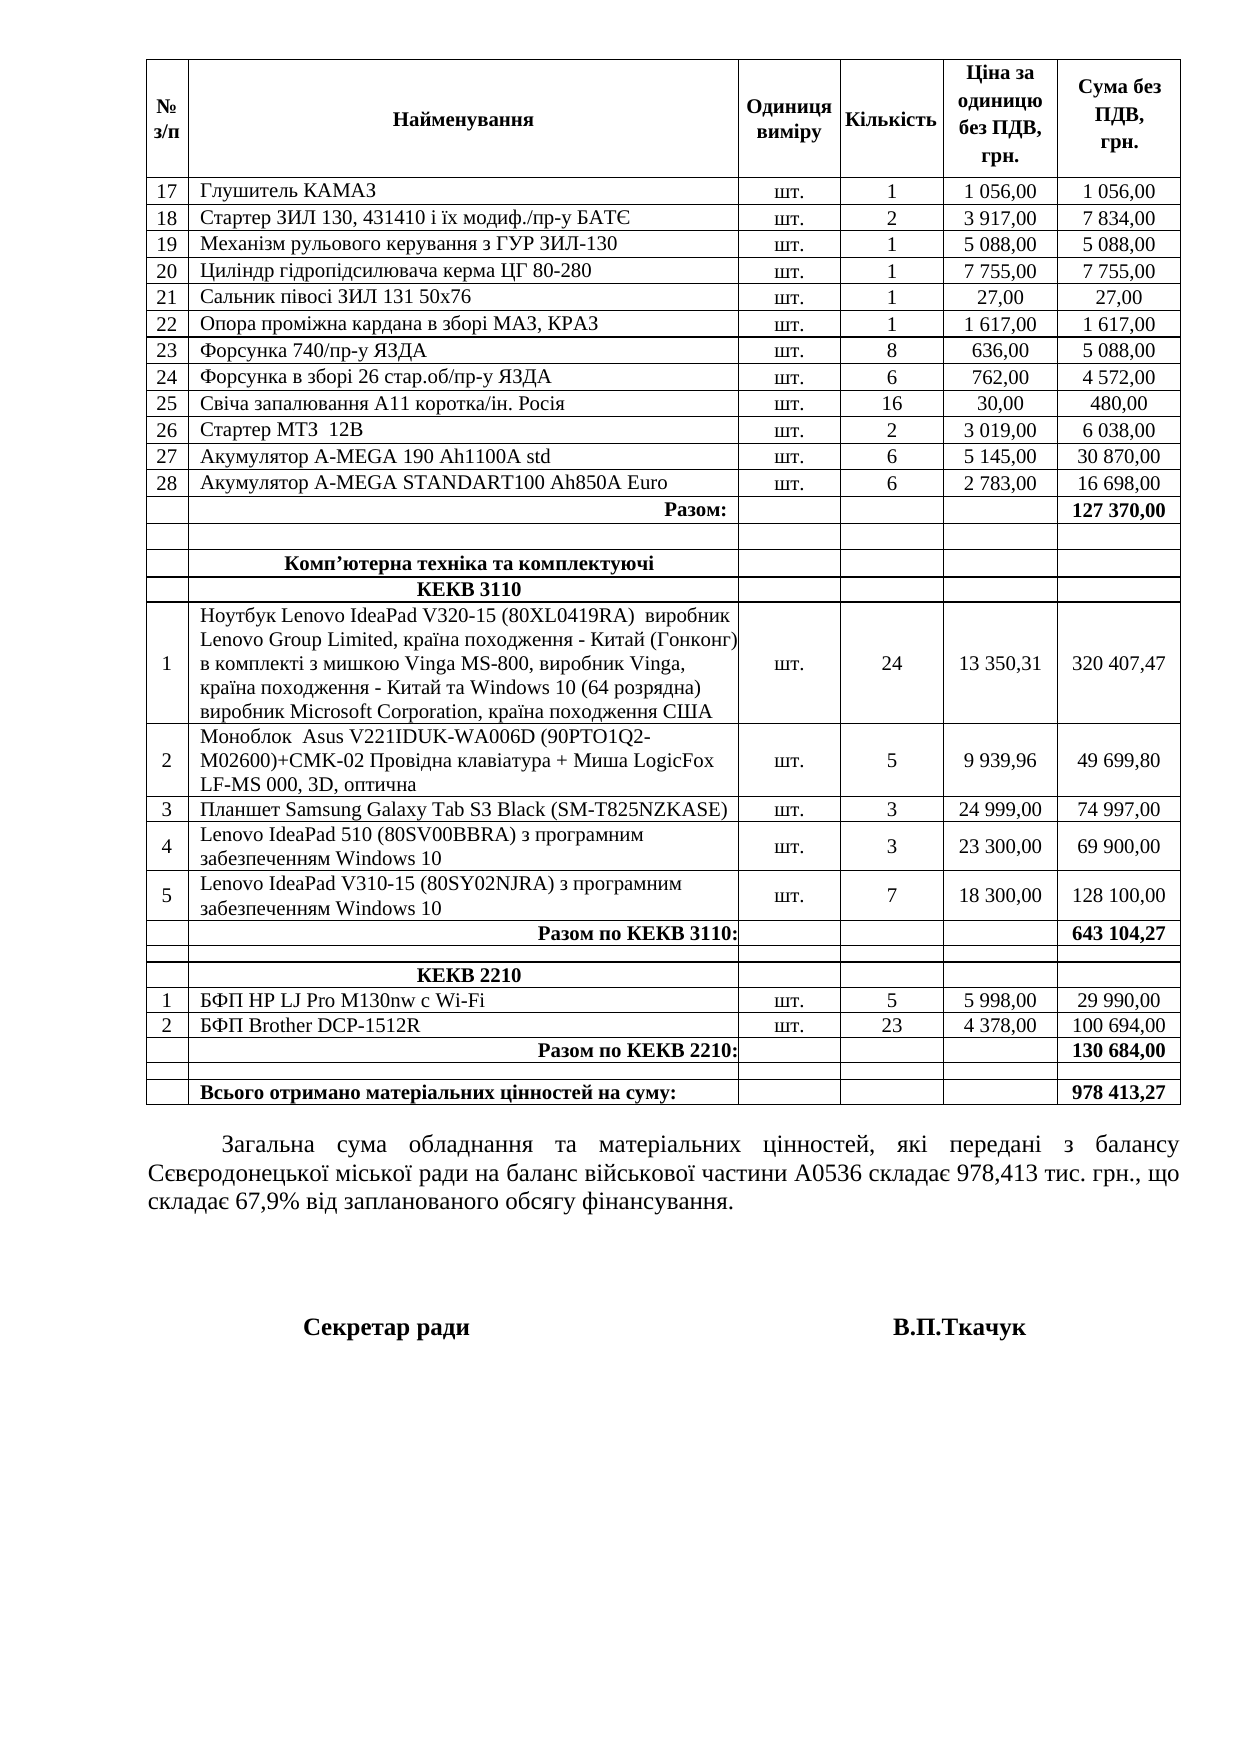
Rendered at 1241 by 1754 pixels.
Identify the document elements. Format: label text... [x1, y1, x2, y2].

table_cell [944, 1038, 1057, 1062]
table_cell 3 [841, 822, 943, 870]
table_cell [944, 921, 1057, 944]
table_cell шт. [739, 797, 840, 821]
table_cell Циліндр гідропідсилювача керма ЦГ 80-280 [189, 258, 738, 283]
text Загальна сума обладнання та матеріальних цінностей, які передані з балансу Сєвєродонецької міської ради на баланс військової частини А0536 складає 978,413 тис. грн., що складає 67,9% від запланованого обсягу фінансування. [148, 1129, 1181, 1215]
table_cell 5 088,00 [1058, 338, 1180, 363]
table_cell 480,00 [1058, 391, 1180, 416]
table_cell 27,00 [944, 284, 1057, 310]
table_cell [739, 1063, 840, 1079]
table_cell шт. [739, 338, 840, 363]
table_cell 24 [147, 364, 188, 389]
table_cell [739, 524, 840, 549]
table_cell 1 [841, 231, 943, 257]
table_cell 1 [841, 258, 943, 283]
table_cell шт. [739, 284, 840, 310]
table_cell 23 300,00 [944, 822, 1057, 870]
table_cell [841, 1063, 943, 1079]
table_cell 16 698,00 [1058, 470, 1180, 496]
table_cell 17 [147, 178, 188, 204]
table_cell [739, 1080, 840, 1104]
table_cell [147, 921, 188, 944]
table_cell [944, 497, 1057, 522]
table_cell Всього отримано матеріальних цінностей на суму: [189, 1080, 738, 1104]
table_cell 8 [841, 338, 943, 363]
table_cell 18 300,00 [944, 871, 1057, 919]
table_cell 24 999,00 [944, 797, 1057, 821]
table_cell [944, 963, 1057, 987]
table_cell 9 939,96 [944, 724, 1057, 796]
table_cell 23 [147, 338, 188, 363]
table_cell [841, 1080, 943, 1104]
table_cell Акумулятор A-MEGA 190 Ah1100A std [189, 444, 738, 469]
table_cell 13 350,31 [944, 603, 1057, 723]
table_cell шт. [739, 364, 840, 389]
table_cell Разом по КЕКВ 3110: [189, 921, 738, 944]
table_cell [189, 946, 738, 961]
table_cell шт. [739, 205, 840, 230]
table_cell шт. [739, 603, 840, 723]
table_cell 4 378,00 [944, 1013, 1057, 1037]
table_cell Моноблок Asus V221IDUK-WA006D (90PTO1Q2-M02600)+CMK-02 Провідна клавіатура + Миша LogicFox LF-MS 000, 3D, оптична [189, 724, 738, 796]
table_cell [841, 497, 943, 522]
table_cell 6 [841, 444, 943, 469]
table_cell Стартер МТЗ 12В [189, 417, 738, 443]
table_cell 5 998,00 [944, 988, 1057, 1012]
table_cell [1058, 946, 1180, 961]
table_cell [739, 578, 840, 601]
table_cell [841, 946, 943, 961]
table_cell 2 [841, 417, 943, 443]
table_cell 20 [147, 258, 188, 283]
table_cell шт. [739, 1013, 840, 1037]
table_header Кількість [841, 60, 943, 177]
table_cell 1 [841, 311, 943, 336]
table_cell 6 [841, 364, 943, 389]
table_cell [147, 524, 188, 549]
table_cell [147, 497, 188, 522]
table_cell Разом: [189, 497, 738, 522]
table_cell шт. [739, 724, 840, 796]
table_cell [1058, 524, 1180, 549]
table_cell шт. [739, 871, 840, 919]
table_cell 1 056,00 [1058, 178, 1180, 204]
table_cell 5 [147, 871, 188, 919]
table_cell 30 870,00 [1058, 444, 1180, 469]
table_cell Разом по КЕКВ 2210: [189, 1038, 738, 1062]
table_cell [944, 524, 1057, 549]
table_cell шт. [739, 311, 840, 336]
table_cell 5 145,00 [944, 444, 1057, 469]
table_cell [944, 578, 1057, 601]
table_cell Форсунка 740/пр-у ЯЗДА [189, 338, 738, 363]
table_cell Стартер ЗИЛ 130, 431410 і їх модиф./пр-у БАТЄ [189, 205, 738, 230]
table_cell 127 370,00 [1058, 497, 1180, 522]
table_cell 4 [147, 822, 188, 870]
table_cell [841, 963, 943, 987]
table_cell 3 917,00 [944, 205, 1057, 230]
table_cell [739, 497, 840, 522]
table_cell Глушитель КАМАЗ [189, 178, 738, 204]
table_cell [147, 963, 188, 987]
table_cell [841, 578, 943, 601]
table_cell [739, 963, 840, 987]
table_cell 27,00 [1058, 284, 1180, 310]
table_cell 6 038,00 [1058, 417, 1180, 443]
table_cell 27 [147, 444, 188, 469]
table_cell [147, 550, 188, 576]
table_cell шт. [739, 258, 840, 283]
table_cell 3 [841, 797, 943, 821]
table_cell 130 684,00 [1058, 1038, 1180, 1062]
table_cell 978 413,27 [1058, 1080, 1180, 1104]
table_cell 24 [841, 603, 943, 723]
text Секретар ради В.П.Ткачук [148, 1312, 1181, 1341]
table_cell [944, 946, 1057, 961]
table_cell 28 [147, 470, 188, 496]
table_cell 7 [841, 871, 943, 919]
table_header Ціна за одиницю без ПДВ, грн. [944, 60, 1057, 177]
table_cell 636,00 [944, 338, 1057, 363]
table_cell 320 407,47 [1058, 603, 1180, 723]
table_cell 762,00 [944, 364, 1057, 389]
table_cell 5 088,00 [1058, 231, 1180, 257]
table_cell [944, 1080, 1057, 1104]
table_header Одиниця виміру [739, 60, 840, 177]
table_cell Сальник півосі ЗИЛ 131 50х76 [189, 284, 738, 310]
table_cell КЕКВ 3110 [189, 578, 738, 601]
table_cell 4 572,00 [1058, 364, 1180, 389]
table_header Сума без ПДВ, грн. [1058, 60, 1180, 177]
table_cell 74 997,00 [1058, 797, 1180, 821]
table_cell 1 [841, 178, 943, 204]
table_cell [841, 524, 943, 549]
table_cell 2 783,00 [944, 470, 1057, 496]
table_cell [147, 1038, 188, 1062]
table_cell [147, 1063, 188, 1079]
table_cell КЕКВ 2210 [189, 963, 738, 987]
table_cell [739, 921, 840, 944]
table_cell 6 [841, 470, 943, 496]
table_cell 29 990,00 [1058, 988, 1180, 1012]
table_cell 19 [147, 231, 188, 257]
table_cell [841, 1038, 943, 1062]
table_cell 2 [841, 205, 943, 230]
table_cell 21 [147, 284, 188, 310]
table_cell Планшет Samsung Galaxy Tab S3 Black (SM-T825NZKASE) [189, 797, 738, 821]
table_cell 5 088,00 [944, 231, 1057, 257]
table_cell 49 699,80 [1058, 724, 1180, 796]
table_cell 22 [147, 311, 188, 336]
table_cell 2 [147, 724, 188, 796]
table_cell Опора проміжна кардана в зборі МАЗ, КРАЗ [189, 311, 738, 336]
table_cell БФП HP LJ Pro M130nw c Wi-Fi [189, 988, 738, 1012]
table_cell БФП Brother DCP-1512R [189, 1013, 738, 1037]
table_cell 16 [841, 391, 943, 416]
table_cell Lenovo IdeaPad 510 (80SV00BBRA) з програмним забезпеченням Windows 10 [189, 822, 738, 870]
table_header № з/п [147, 60, 188, 177]
table_cell 7 755,00 [1058, 258, 1180, 283]
table_cell 128 100,00 [1058, 871, 1180, 919]
table_cell 2 [147, 1013, 188, 1037]
table_cell шт. [739, 231, 840, 257]
table_cell шт. [739, 391, 840, 416]
table_cell Форсунка в зборі 26 стар.об/пр-у ЯЗДА [189, 364, 738, 389]
table_cell [944, 1063, 1057, 1079]
table_cell [1058, 1063, 1180, 1079]
table_cell [147, 1080, 188, 1104]
table_cell 5 [841, 988, 943, 1012]
table_cell [1058, 550, 1180, 576]
table_cell шт. [739, 988, 840, 1012]
table_cell 3 [147, 797, 188, 821]
table_cell 7 834,00 [1058, 205, 1180, 230]
table_cell 7 755,00 [944, 258, 1057, 283]
table_header Найменування [189, 60, 738, 177]
table_cell шт. [739, 178, 840, 204]
table_cell 3 019,00 [944, 417, 1057, 443]
table_cell 643 104,27 [1058, 921, 1180, 944]
table_cell [1058, 578, 1180, 601]
table_cell [944, 550, 1057, 576]
table_cell 5 [841, 724, 943, 796]
table_cell 100 694,00 [1058, 1013, 1180, 1037]
table_cell 23 [841, 1013, 943, 1037]
table_cell [147, 946, 188, 961]
table_cell Lenovo IdeaPad V310-15 (80SY02NJRA) з програмним забезпеченням Windows 10 [189, 871, 738, 919]
table_cell [189, 524, 738, 549]
table_cell 1 [147, 603, 188, 723]
table_cell Акумулятор A-MEGA STANDART100 Ah850A Euro [189, 470, 738, 496]
table_cell 1 [147, 988, 188, 1012]
table_cell 1 617,00 [1058, 311, 1180, 336]
table_cell 69 900,00 [1058, 822, 1180, 870]
table_cell 1 [841, 284, 943, 310]
table_cell [739, 1038, 840, 1062]
table_cell шт. [739, 822, 840, 870]
table_cell 25 [147, 391, 188, 416]
table_cell шт. [739, 417, 840, 443]
table_cell 26 [147, 417, 188, 443]
table_cell [739, 550, 840, 576]
table_cell [147, 578, 188, 601]
table_cell 1 056,00 [944, 178, 1057, 204]
table_cell [841, 921, 943, 944]
table_cell Комп’ютерна техніка та комплектуючі [189, 550, 738, 576]
table_cell Свіча запалювання А11 коротка/ін. Росія [189, 391, 738, 416]
table_cell шт. [739, 470, 840, 496]
table_cell 18 [147, 205, 188, 230]
table_cell 30,00 [944, 391, 1057, 416]
table_cell Ноутбук Lenovo IdeaPad V320-15 (80XL0419RA) виробник Lenovo Group Limited, країна походження - Китай (Гонконг) в комплекті з мишкою Vinga MS-800, виробник Vinga, країна походження - Китай та Windows 10 (64 розрядна) виробник Microsoft Corporation, країна походження США [189, 603, 738, 723]
table_cell Механізм рульового керування з ГУР ЗИЛ-130 [189, 231, 738, 257]
table_cell шт. [739, 444, 840, 469]
table_cell [189, 1063, 738, 1079]
table_cell 1 617,00 [944, 311, 1057, 336]
table_cell [841, 550, 943, 576]
table_cell [1058, 963, 1180, 987]
table_cell [739, 946, 840, 961]
